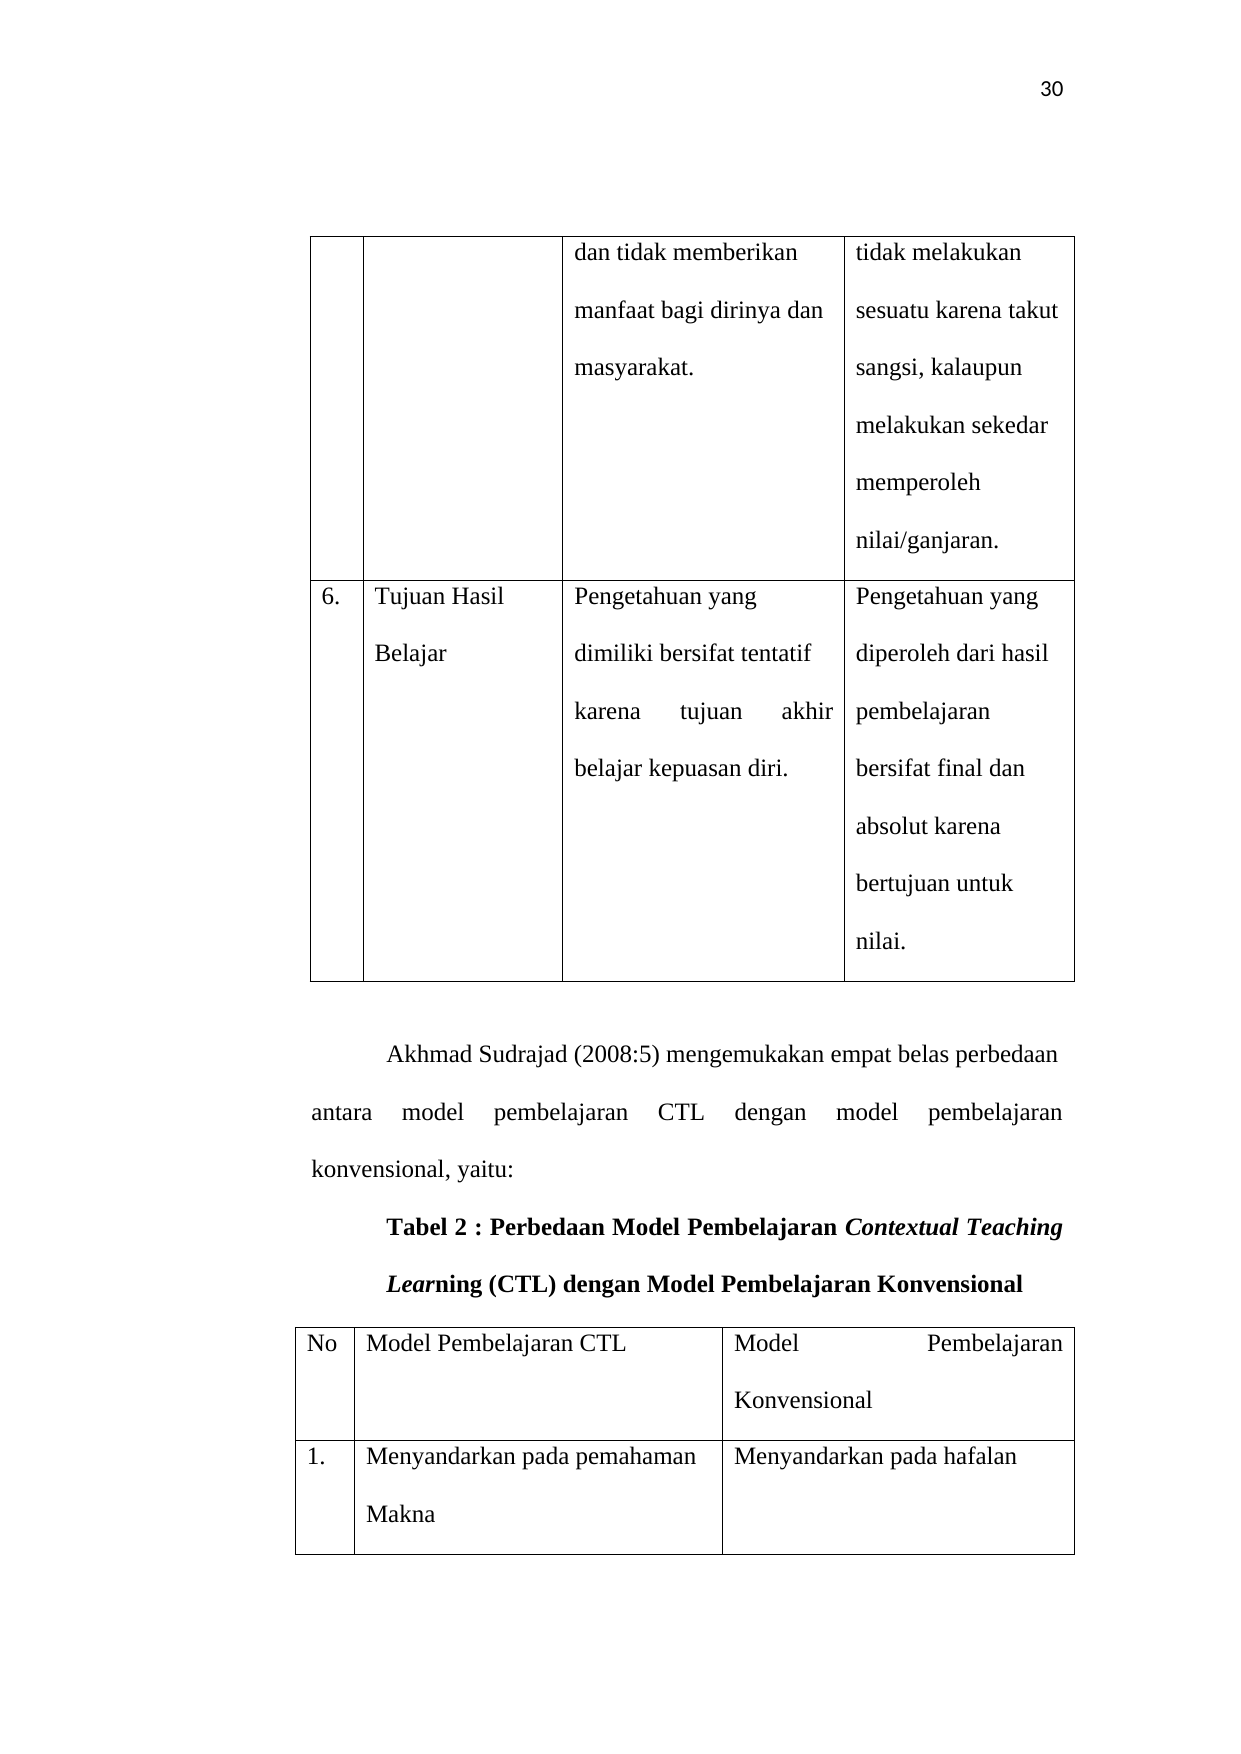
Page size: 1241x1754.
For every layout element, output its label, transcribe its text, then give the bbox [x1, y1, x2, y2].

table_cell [563, 237, 844, 580]
table_cell Tujuan Hasil Belajar [364, 581, 562, 981]
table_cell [364, 237, 562, 580]
table_cell Menyandarkan pada hafalan [723, 1441, 1074, 1554]
table_header No [296, 1328, 354, 1440]
table_cell Menyandarkan pada pemahaman Makna [355, 1441, 722, 1554]
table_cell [845, 237, 1074, 580]
table_cell 6. [311, 581, 363, 981]
table_cell Pengetahuan yang diperoleh dari hasil pembelajaran bersifat final dan absolut karena bertujuan untuk nilai. [845, 581, 1074, 981]
table_header Model Pembelajaran CTL [355, 1328, 722, 1440]
table_cell 1. [296, 1441, 354, 1554]
text antara model pembelajaran CTL dengan model pembelajaran konvensional, yaitu: [311, 1097, 1063, 1183]
table_cell Pengetahuan yang dimiliki bersifat tentatif karena tujuan akhir belajar kepuasan diri. [563, 581, 844, 981]
table_header Model Pembelajaran Konvensional [723, 1328, 1074, 1440]
table_cell 5. [311, 237, 363, 580]
text Akhmad Sudrajad (2008:5) mengemukakan empat belas perbedaan [386, 1039, 1063, 1068]
text Tabel 2 : Perbedaan Model Pembelajaran Contextual Teaching Learning (CTL) dengan Model Pembelajaran Konvensional [386, 1212, 1063, 1298]
